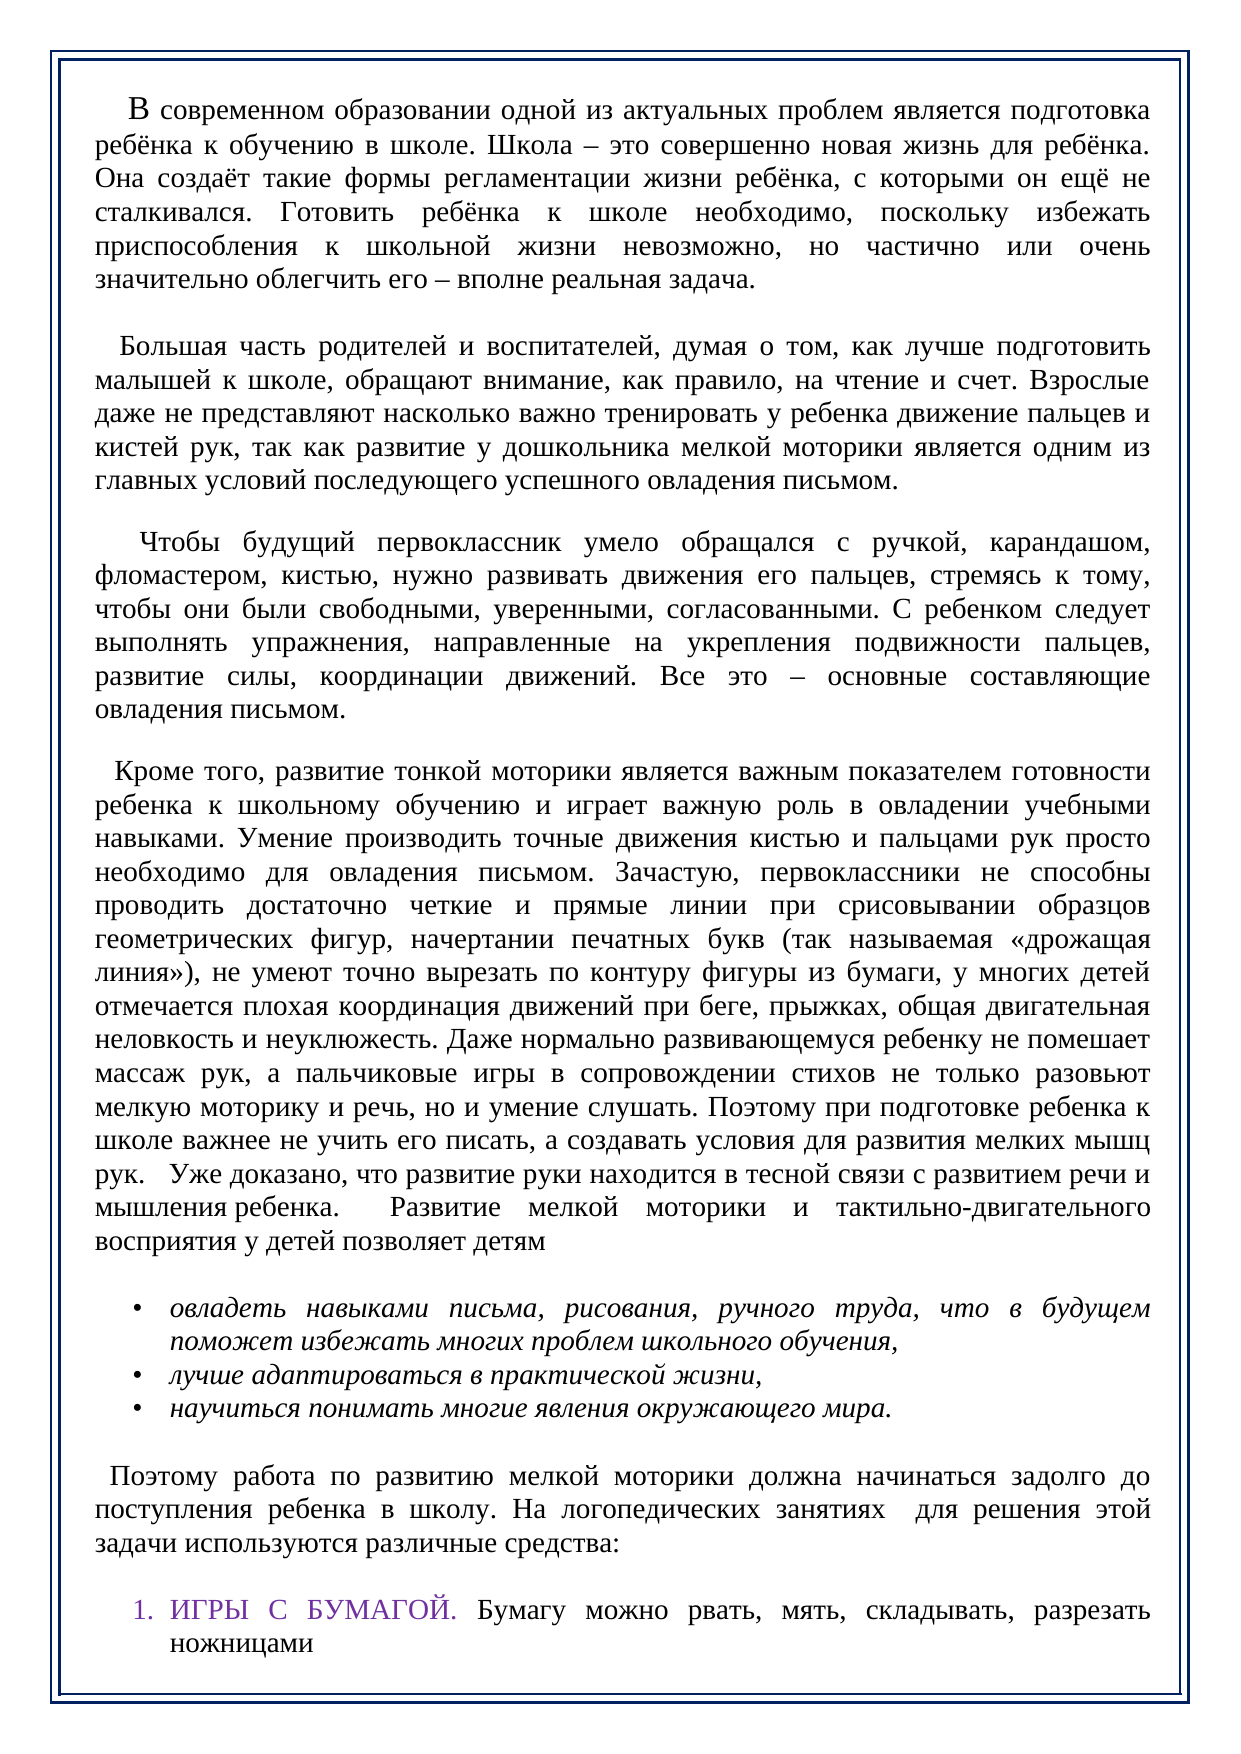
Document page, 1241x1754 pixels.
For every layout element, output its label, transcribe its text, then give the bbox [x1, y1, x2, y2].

list лучше адаптироваться в практической жизни, [132, 1357, 1152, 1391]
text Чтобы будущий первоклассник умело обращался с ручкой, карандашом, фломастером, кистью, нужно развивать движения его пальцев, стремясь к тому, чтобы они были свободными, уверенными, согласованными. С ребенком следует выполнять упражнения, направленные на укрепления подвижности пальцев, развитие силы, координации движений. Все это – основные составляющие овладения письмом. [94, 524, 1152, 725]
text В современном образовании одной из актуальных проблем является подготовка ребёнка к обучению в школе. Школа – это совершенно новая жизнь для ребёнка. Она создаёт такие формы регламентации жизни ребёнка, с которыми он ещё не сталкивался. Готовить ребёнка к школе необходимо, поскольку избежать приспособления к школьной жизни невозможно, но частично или очень значительно облегчить его – вполне реальная задача. [94, 89, 1152, 295]
text Поэтому работа по развитию мелкой моторики должна начинаться задолго до поступления ребенка в школу. На логопедических занятиях для решения этой задачи используются различные средства: [94, 1458, 1152, 1558]
text Кроме того, развитие тонкой моторики является важным показателем готовности ребенка к школьному обучению и играет важную роль в овладении учебными навыками. Умение производить точные движения кистью и пальцами рук просто необходимо для овладения письмом. Зачастую, первоклассники не способны проводить достаточно четкие и прямые линии при срисовывании образцов геометрических фигур, начертании печатных букв (так называемая «дрожащая линия»), не умеют точно вырезать по контуру фигуры из бумаги, у многих детей отмечается плохая координация движений при беге, прыжках, общая двигательная неловкость и неуклюжесть. Даже нормально развивающемуся ребенку не помешает массаж рук, а пальчиковые игры в сопровождении стихов не только разовьют мелкую моторику и речь, но и умение слушать. Поэтому при подготовке ребенка к школе важнее не учить его писать, а создавать условия для развития мелких мышц рук. Уже доказано, что развитие руки находится в тесной связи с развитием речи и мышления ребенка. Развитие мелкой моторики и тактильно-двигательного восприятия у детей позволяет детям [94, 753, 1152, 1256]
list ИГРЫ С БУМАГОЙ. Бумагу можно рвать, мять, складывать, разрезать ножницами [132, 1592, 1152, 1659]
list овладеть навыками письма, рисования, ручного труда, что в будущем поможет избежать многих проблем школьного обучения, [132, 1290, 1152, 1357]
list научиться понимать многие явления окружающего мира. [132, 1391, 1152, 1424]
text Большая часть родителей и воспитателей, думая о том, как лучше подготовить малышей к школе, обращают внимание, как правило, на чтение и счет. Взрослые даже не представляют насколько важно тренировать у ребенка движение пальцев и кистей рук, так как развитие у дошкольника мелкой моторики является одним из главных условий последующего успешного овладения письмом. [94, 328, 1152, 496]
